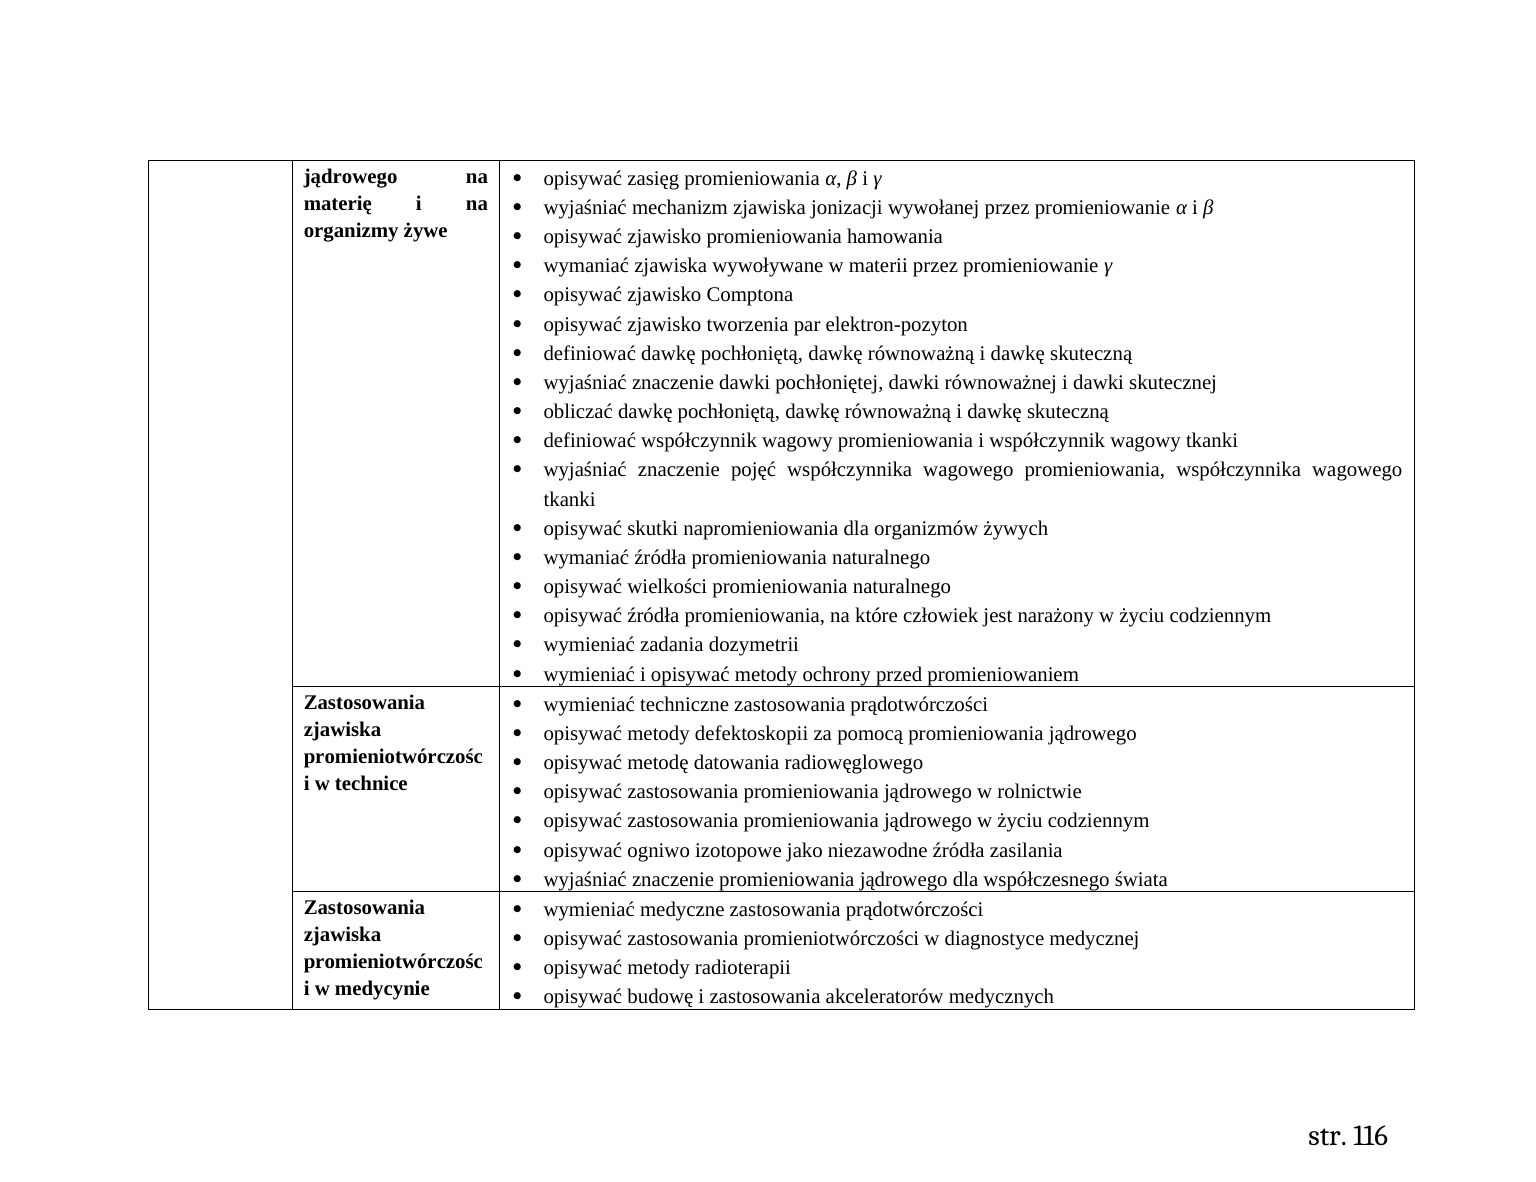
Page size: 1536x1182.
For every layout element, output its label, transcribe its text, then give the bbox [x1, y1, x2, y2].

table_cell wymieniać techniczne zastosowania prądotwórczości opisywać metody defektoskopii za pomocą promieniowania jądrowego opisywać metodę datowania radiowęglowego opisywać zastosowania promieniowania jądrowego w rolnictwie opisywać zastosowania promieniowania jądrowego w życiu codziennym opisywać ogniwo izotopowe jako niezawodne źródła zasilania wyjaśniać znaczenie promieniowania jądrowego dla współczesnego świata [500, 687, 1414, 891]
table_cell Wpływ promieniowania jądrowego na materię i na organizmy żywe [293, 161, 499, 686]
table_cell Zastosowania zjawiska promieniotwórczości w medycynie [293, 892, 499, 1008]
table_cell Zastosowania zjawiska promieniotwórczości w technice [293, 687, 499, 891]
